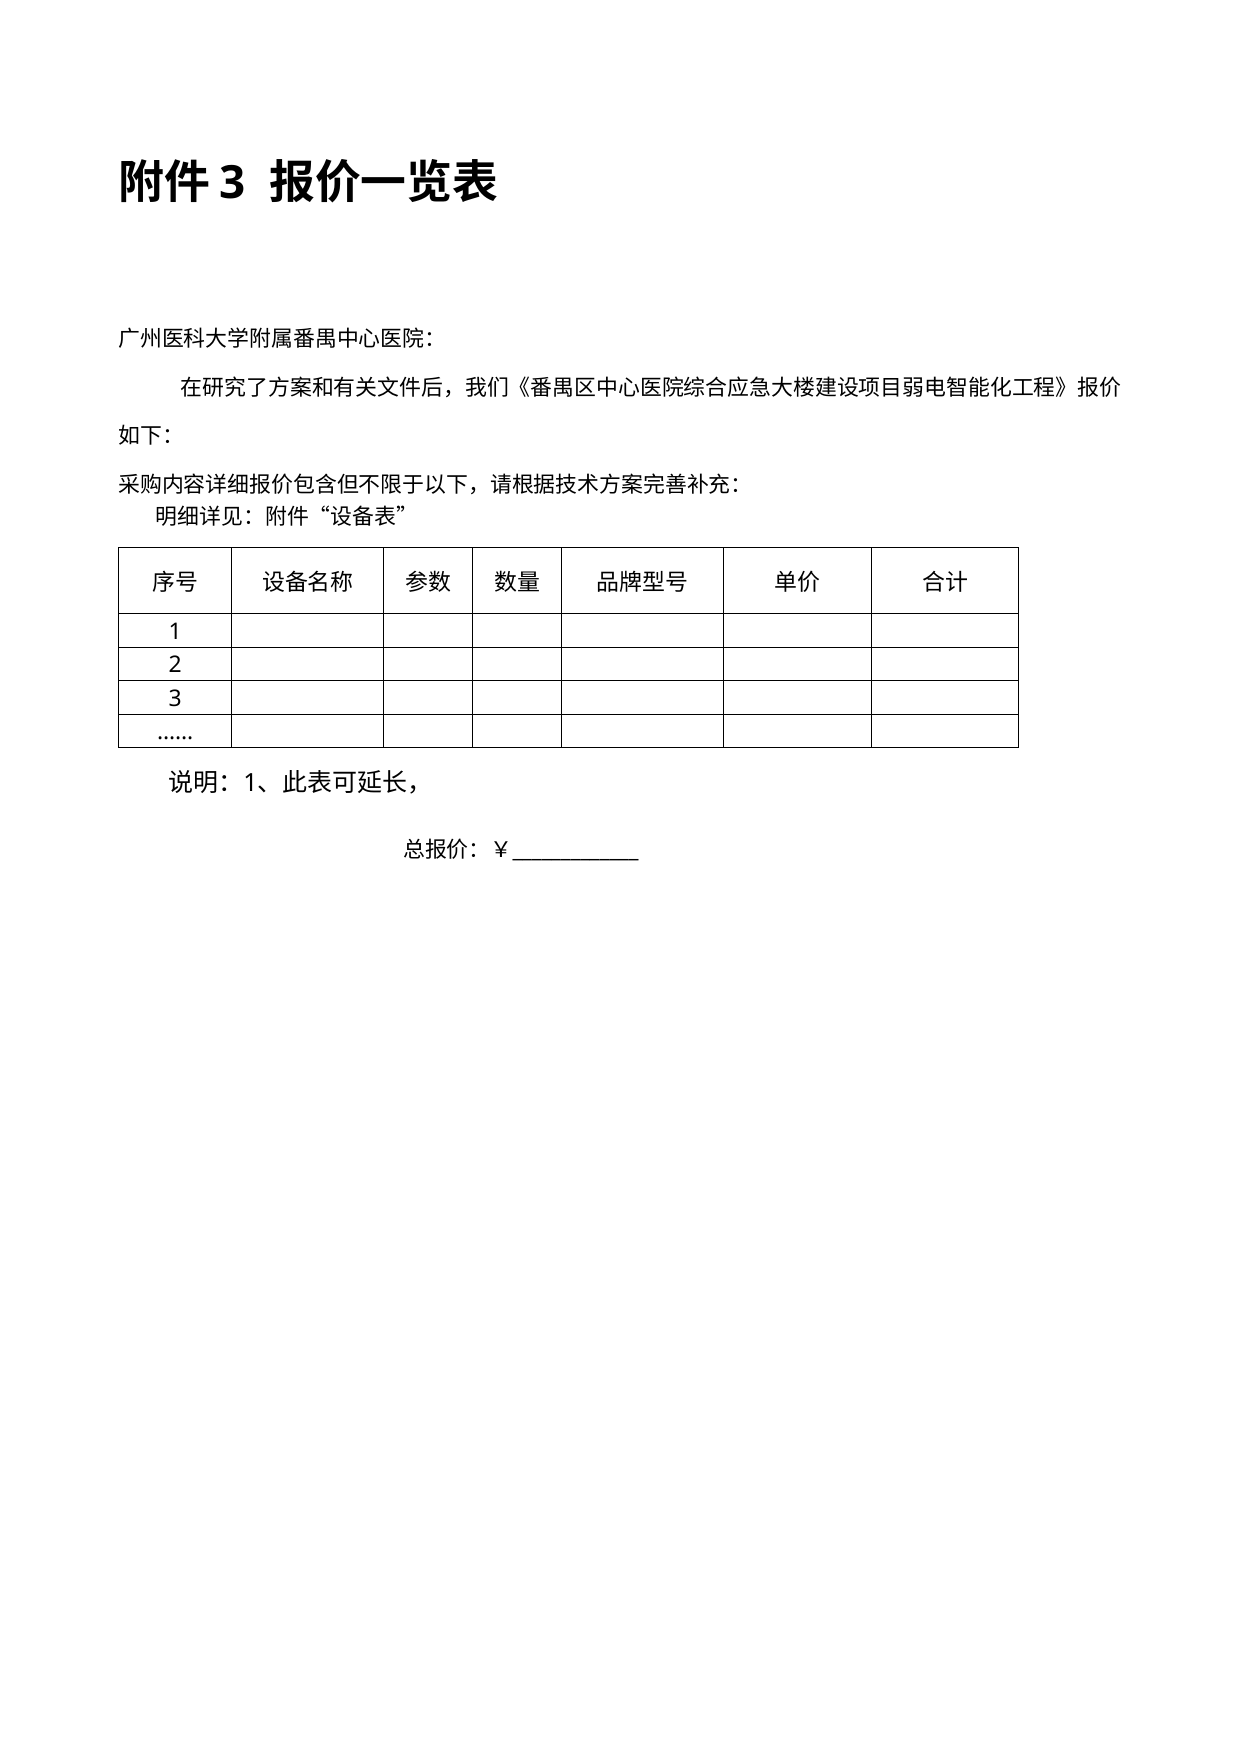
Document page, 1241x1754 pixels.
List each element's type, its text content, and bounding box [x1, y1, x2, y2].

table_header 单价 [724, 548, 871, 613]
table_cell [384, 715, 472, 747]
table_cell 2 [119, 648, 231, 680]
text 在研究了方案和有关文件后，我们《番禺区中心医院综合应急大楼建设项目弱电智能化工程》报价如下： [118, 369, 1122, 450]
text 采购内容详细报价包含但不限于以下，请根据技术方案完善补充： [118, 466, 1122, 499]
table_cell [872, 715, 1018, 747]
table_cell [562, 715, 723, 747]
text 广州医科大学附属番禺中心医院： [118, 321, 1122, 353]
table_cell …… [119, 715, 231, 747]
table_cell [562, 681, 723, 714]
table_cell [232, 681, 383, 714]
table_header 合计 [872, 548, 1018, 613]
table_cell [473, 681, 561, 714]
table_cell [724, 715, 871, 747]
table_header 序号 [119, 548, 231, 613]
table_cell [473, 648, 561, 680]
table_cell [384, 681, 472, 714]
table_cell [872, 648, 1018, 680]
table_cell [562, 648, 723, 680]
table_cell [872, 614, 1018, 647]
table_cell [473, 614, 561, 647]
table_header 品牌型号 [562, 548, 723, 613]
table_header 设备名称 [232, 548, 383, 613]
table_cell [232, 715, 383, 747]
table_cell [562, 614, 723, 647]
table_cell [473, 715, 561, 747]
subtitle 附件3 报价一览表 [118, 129, 1122, 227]
text 总报价：￥_____________ [118, 831, 1122, 864]
text 说明：1、此表可延长， [118, 748, 1122, 813]
table_cell [384, 648, 472, 680]
table_cell [384, 614, 472, 647]
table_cell [232, 614, 383, 647]
table_cell [724, 681, 871, 714]
table_cell [724, 648, 871, 680]
table_cell [724, 614, 871, 647]
table_cell [872, 681, 1018, 714]
table_cell 3 [119, 681, 231, 714]
table_cell 1 [119, 614, 231, 647]
table_cell [232, 648, 383, 680]
list 明细详见：附件“设备表” [156, 499, 1122, 531]
table_header 参数 [384, 548, 472, 613]
table_header 数量 [473, 548, 561, 613]
